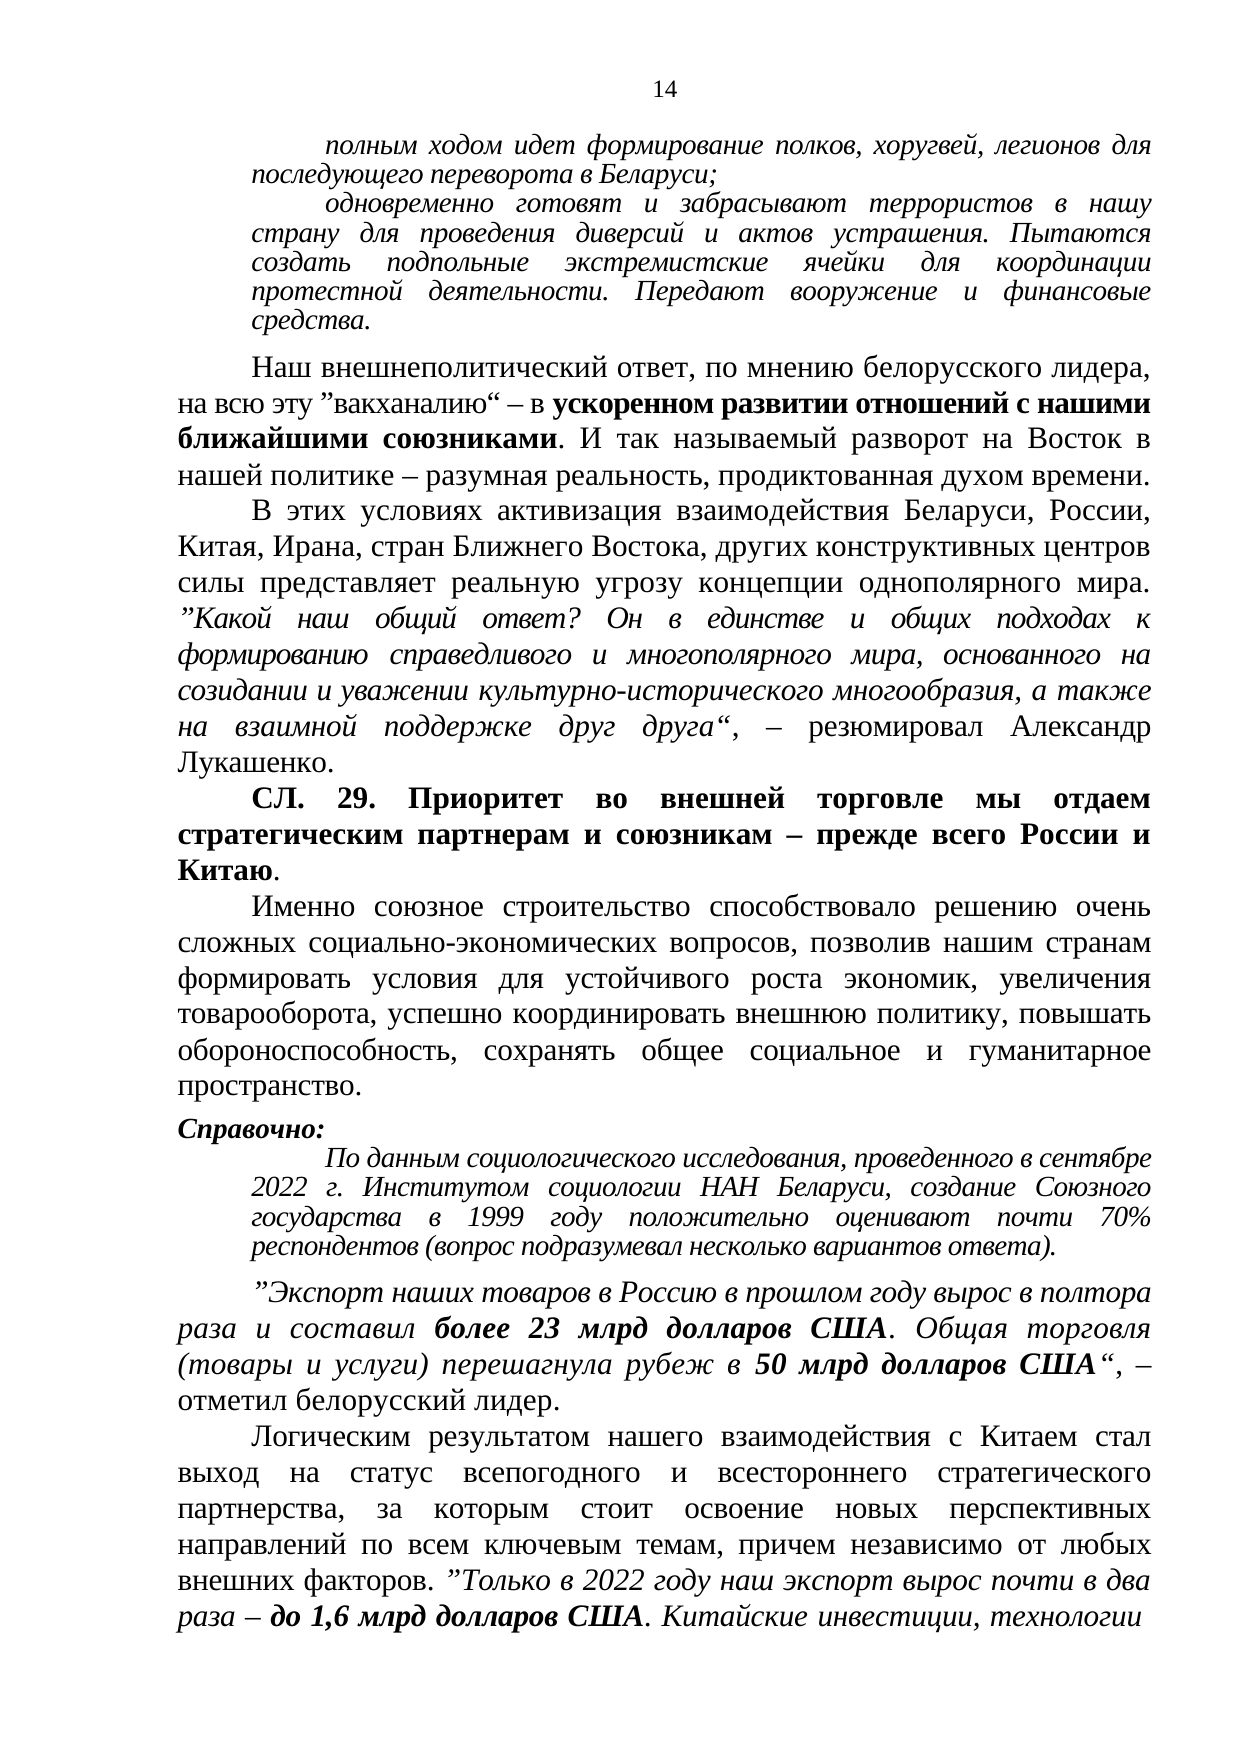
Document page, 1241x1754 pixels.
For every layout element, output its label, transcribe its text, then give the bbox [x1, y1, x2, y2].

text Справочно: [177, 1115, 1152, 1144]
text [177, 1417, 1152, 1633]
text одновременно готовят и забрасывают террористов в нашу страну для проведения диверсий и актов устрашения. Пытаются создать подпольные экстремистские ячейки для координации протестной деятельности. Передают вооружение и финансовые средства. [251, 189, 1152, 335]
text полным ходом идет формирование полков, хоругвей, легионов для последующего переворота в Беларуси; [251, 131, 1152, 189]
text СЛ. 29. Приоритет во внешней торговле мы отдаем стратегическим партнерам и союзникам – прежде всего России и Китаю. [177, 779, 1152, 887]
text По данным социологического исследования, проведенного в сентябре 2022 г. Институтом социологии НАН Беларуси, создание Союзного государства в 1999 году положительно оценивают почти 70% респондентов (вопрос подразумевал несколько вариантов ответа). [251, 1144, 1152, 1261]
text Наш внешнеполитический ответ, по мнению белорусского лидера, на всю эту ”вакханалию“ – в ускоренном развитии отношений с нашими ближайшими союзниками. И так называемый разворот на Восток в нашей политике – разумная реальность, продиктованная духом времени. [177, 348, 1152, 492]
text ”Экспорт наших товаров в Россию в прошлом году вырос в полтора раза и составил более 23 млрд долларов США. Общая торговля (товары и услуги) перешагнула рубеж в 50 млрд долларов США“, – отметил белорусский лидер. [177, 1273, 1152, 1417]
text Именно союзное строительство способствовало решению очень сложных социально-экономических вопросов, позволив нашим странам формировать условия для устойчивого роста экономик, увеличения товарооборота, успешно координировать внешнюю политику, повышать обороноспособность, сохранять общее социальное и гуманитарное пространство. [177, 887, 1152, 1103]
text В этих условиях активизация взаимодействия Беларуси, России, Китая, Ирана, стран Ближнего Востока, других конструктивных центров силы представляет реальную угрозу концепции однополярного мира. ”Какой наш общий ответ? Он в единстве и общих подходах к формированию справедливого и многополярного мира, основанного на созидании и уважении культурно-исторического многообразия, а также на взаимной поддержке друг друга“, – резюмировал Александр Лукашенко. [177, 492, 1152, 779]
